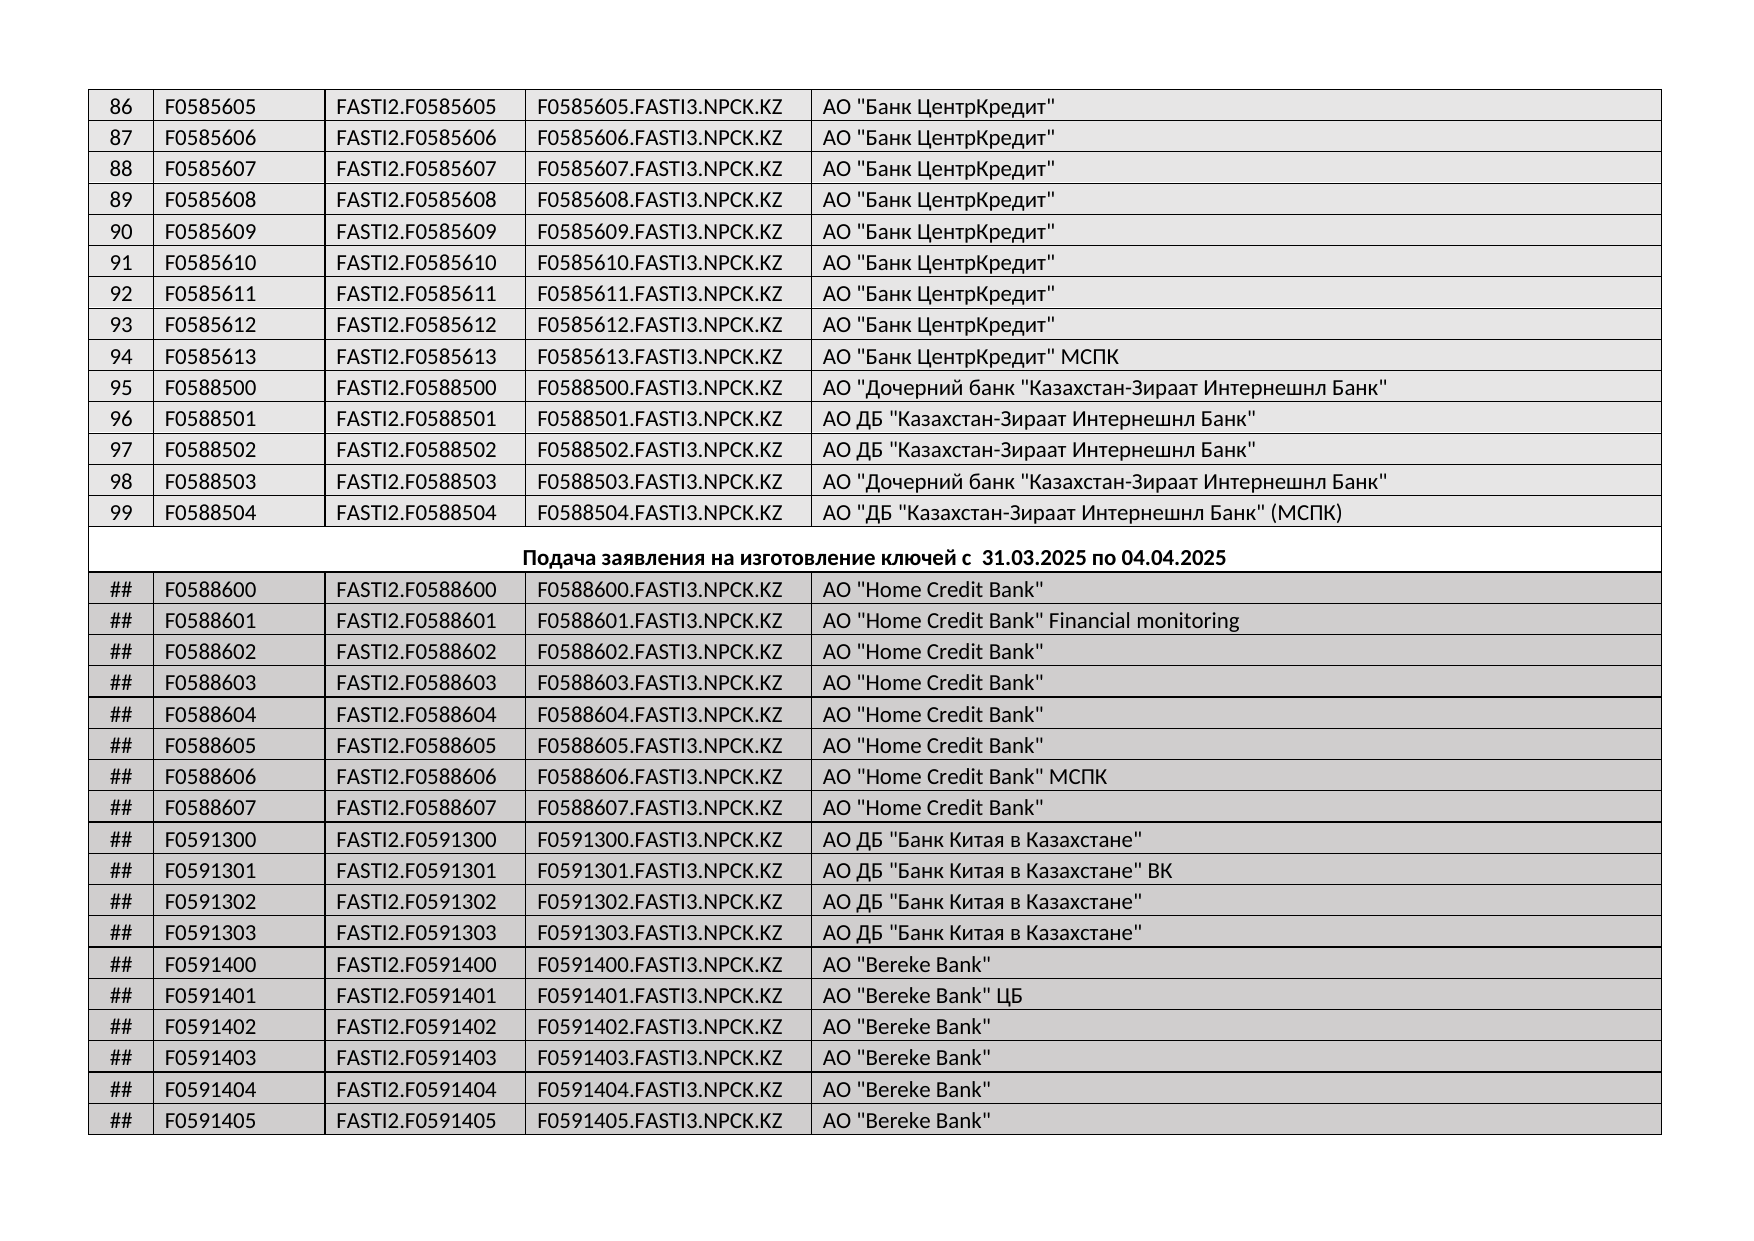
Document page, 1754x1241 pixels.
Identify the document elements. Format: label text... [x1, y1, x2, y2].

table_cell F0591403 [154, 1041, 324, 1071]
table_cell ## [89, 1010, 153, 1040]
table_cell F0585611 [154, 277, 324, 307]
table_cell F0591401 [154, 979, 324, 1009]
table_cell F0591302 [154, 885, 324, 915]
table_cell F0591402.FASTI3.NPCK.KZ [526, 1010, 811, 1040]
table_cell F0585612.FASTI3.NPCK.KZ [526, 309, 811, 339]
table_cell F0585613.FASTI3.NPCK.KZ [526, 340, 811, 370]
table_cell FASTI2.F0591405 [326, 1104, 525, 1134]
table_cell АО "Home Credit Bank" [812, 791, 1661, 821]
table_cell FASTI2.F0588601 [326, 604, 525, 634]
table_cell F0585608 [154, 184, 324, 214]
table_cell F0585605 [154, 90, 324, 120]
table_cell F0585612 [154, 309, 324, 339]
table_cell ## [89, 791, 153, 821]
table_cell F0588601.FASTI3.NPCK.KZ [526, 604, 811, 634]
table_cell F0585608.FASTI3.NPCK.KZ [526, 184, 811, 214]
table_cell ## [89, 760, 153, 790]
table_cell F0591300 [154, 823, 324, 853]
table_cell 94 [89, 340, 153, 370]
table_cell АО "Банк ЦентрКредит" [812, 277, 1661, 307]
table_cell F0588602 [154, 635, 324, 665]
table_cell F0591301 [154, 854, 324, 884]
table_cell 93 [89, 309, 153, 339]
table_cell FASTI2.F0585608 [326, 184, 525, 214]
table_cell 97 [89, 434, 153, 464]
table_cell FASTI2.F0591400 [326, 948, 525, 978]
table_cell F0588603 [154, 666, 324, 696]
table_cell ## [89, 854, 153, 884]
table_cell АО "Home Credit Bank" [812, 729, 1661, 759]
table_cell АО "Банк ЦентрКредит" [812, 246, 1661, 276]
table_cell АО "Home Credit Bank" [812, 666, 1661, 696]
table_cell FASTI2.F0585611 [326, 277, 525, 307]
table_cell F0588601 [154, 604, 324, 634]
table_cell F0588607 [154, 791, 324, 821]
table_cell АО "Bereke Bank" [812, 1041, 1661, 1071]
table_cell АО "Банк ЦентрКредит" [812, 152, 1661, 182]
table_cell F0585607 [154, 152, 324, 182]
table_cell АО "Банк ЦентрКредит" [812, 121, 1661, 151]
table_cell 92 [89, 277, 153, 307]
table_cell F0588503.FASTI3.NPCK.KZ [526, 465, 811, 495]
table_cell FASTI2.F0585609 [326, 215, 525, 245]
table_cell АО "Bereke Bank" [812, 948, 1661, 978]
table_cell F0591303 [154, 916, 324, 946]
table_cell ## [89, 1041, 153, 1071]
table_cell ## [89, 948, 153, 978]
table_cell F0585605.FASTI3.NPCK.KZ [526, 90, 811, 120]
table_cell FASTI2.F0591404 [326, 1073, 525, 1103]
table_cell F0588504 [154, 496, 324, 526]
table_cell АО "Home Credit Bank" МСПК [812, 760, 1661, 790]
table_cell АО ДБ "Казахстан-Зираат Интернешнл Банк" [812, 402, 1661, 432]
table_cell АО "Bereke Bank" [812, 1010, 1661, 1040]
table_cell F0588604.FASTI3.NPCK.KZ [526, 698, 811, 728]
table_cell F0588602.FASTI3.NPCK.KZ [526, 635, 811, 665]
table_cell FASTI2.F0585607 [326, 152, 525, 182]
table_cell ## [89, 823, 153, 853]
table_cell 86 [89, 90, 153, 120]
table_cell АО "Банк ЦентрКредит" [812, 90, 1661, 120]
table_cell 87 [89, 121, 153, 151]
table_cell F0591303.FASTI3.NPCK.KZ [526, 916, 811, 946]
table_cell FASTI2.F0588604 [326, 698, 525, 728]
table_cell F0585609.FASTI3.NPCK.KZ [526, 215, 811, 245]
table_cell АО "Bereke Bank" [812, 1073, 1661, 1103]
table_cell F0588500 [154, 371, 324, 401]
table_cell FASTI2.F0591302 [326, 885, 525, 915]
table_cell АО "Home Credit Bank" [812, 635, 1661, 665]
table_cell F0591400 [154, 948, 324, 978]
table_cell FASTI2.F0591300 [326, 823, 525, 853]
table_cell F0588500.FASTI3.NPCK.KZ [526, 371, 811, 401]
table_cell АО "Банк ЦентрКредит" [812, 184, 1661, 214]
table_cell АО "ДБ "Казахстан-Зираат Интернешнл Банк" (МСПК) [812, 496, 1661, 526]
table_cell FASTI2.F0588503 [326, 465, 525, 495]
table_cell Подача заявления на изготовление ключей с 31.03.2025 по 04.04.2025 [89, 527, 1661, 571]
table_cell F0588501 [154, 402, 324, 432]
table_cell F0591401.FASTI3.NPCK.KZ [526, 979, 811, 1009]
table_cell F0588605 [154, 729, 324, 759]
table_cell F0591404 [154, 1073, 324, 1103]
table_cell FASTI2.F0588602 [326, 635, 525, 665]
table_cell F0591300.FASTI3.NPCK.KZ [526, 823, 811, 853]
table_cell FASTI2.F0591403 [326, 1041, 525, 1071]
table_cell 99 [89, 496, 153, 526]
table_cell ## [89, 729, 153, 759]
table_cell FASTI2.F0588504 [326, 496, 525, 526]
table_cell F0588502 [154, 434, 324, 464]
table_cell F0588502.FASTI3.NPCK.KZ [526, 434, 811, 464]
table_cell 96 [89, 402, 153, 432]
table_cell F0588501.FASTI3.NPCK.KZ [526, 402, 811, 432]
table_cell F0585606 [154, 121, 324, 151]
table_cell FASTI2.F0588600 [326, 573, 525, 603]
table_cell АО ДБ "Банк Китая в Казахстане" [812, 885, 1661, 915]
table_cell F0591405.FASTI3.NPCK.KZ [526, 1104, 811, 1134]
table_cell FASTI2.F0588502 [326, 434, 525, 464]
table_cell 90 [89, 215, 153, 245]
table_cell F0591404.FASTI3.NPCK.KZ [526, 1073, 811, 1103]
table_cell FASTI2.F0585612 [326, 309, 525, 339]
table_cell ## [89, 1104, 153, 1134]
table_cell F0591405 [154, 1104, 324, 1134]
table_cell ## [89, 573, 153, 603]
table_cell F0588605.FASTI3.NPCK.KZ [526, 729, 811, 759]
table_cell 88 [89, 152, 153, 182]
table_cell FASTI2.F0585606 [326, 121, 525, 151]
table_cell F0585609 [154, 215, 324, 245]
table_cell FASTI2.F0588605 [326, 729, 525, 759]
table_cell АО ДБ "Банк Китая в Казахстане" [812, 823, 1661, 853]
table_cell F0585611.FASTI3.NPCK.KZ [526, 277, 811, 307]
table_cell F0585610.FASTI3.NPCK.KZ [526, 246, 811, 276]
table_cell F0591301.FASTI3.NPCK.KZ [526, 854, 811, 884]
table_cell FASTI2.F0585605 [326, 90, 525, 120]
table_cell АО "Home Credit Bank" [812, 573, 1661, 603]
table_cell ## [89, 885, 153, 915]
table_cell F0588600.FASTI3.NPCK.KZ [526, 573, 811, 603]
table_cell F0585607.FASTI3.NPCK.KZ [526, 152, 811, 182]
table_cell F0591400.FASTI3.NPCK.KZ [526, 948, 811, 978]
table_cell FASTI2.F0591402 [326, 1010, 525, 1040]
table_cell АО "Банк ЦентрКредит" МСПК [812, 340, 1661, 370]
table_cell F0591402 [154, 1010, 324, 1040]
table_cell F0588503 [154, 465, 324, 495]
table_cell АО "Дочерний банк "Казахстан-Зираат Интернешнл Банк" [812, 465, 1661, 495]
table_cell F0588607.FASTI3.NPCK.KZ [526, 791, 811, 821]
table_cell F0591403.FASTI3.NPCK.KZ [526, 1041, 811, 1071]
table_cell FASTI2.F0588500 [326, 371, 525, 401]
table_cell АО "Home Credit Bank" Financial monitoring [812, 604, 1661, 634]
table_cell F0585613 [154, 340, 324, 370]
table_cell АО ДБ "Казахстан-Зираат Интернешнл Банк" [812, 434, 1661, 464]
table_cell F0588600 [154, 573, 324, 603]
table_cell АО ДБ "Банк Китая в Казахстане" [812, 916, 1661, 946]
table_cell 95 [89, 371, 153, 401]
table_cell ## [89, 604, 153, 634]
table_cell FASTI2.F0585610 [326, 246, 525, 276]
table_cell ## [89, 698, 153, 728]
table_cell FASTI2.F0588603 [326, 666, 525, 696]
table_cell АО "Bereke Bank" ЦБ [812, 979, 1661, 1009]
table_cell FASTI2.F0588501 [326, 402, 525, 432]
table_cell АО "Дочерний банк "Казахстан-Зираат Интернешнл Банк" [812, 371, 1661, 401]
table_cell FASTI2.F0591401 [326, 979, 525, 1009]
table_cell FASTI2.F0588607 [326, 791, 525, 821]
table_cell АО "Банк ЦентрКредит" [812, 309, 1661, 339]
table_cell FASTI2.F0585613 [326, 340, 525, 370]
table_cell F0588604 [154, 698, 324, 728]
table_cell ## [89, 979, 153, 1009]
table_cell F0588606 [154, 760, 324, 790]
table_cell АО "Банк ЦентрКредит" [812, 215, 1661, 245]
table_cell FASTI2.F0588606 [326, 760, 525, 790]
table_cell 89 [89, 184, 153, 214]
table_cell ## [89, 916, 153, 946]
table_cell F0585610 [154, 246, 324, 276]
table_cell FASTI2.F0591301 [326, 854, 525, 884]
table_cell F0585606.FASTI3.NPCK.KZ [526, 121, 811, 151]
table_cell ## [89, 635, 153, 665]
table_cell F0591302.FASTI3.NPCK.KZ [526, 885, 811, 915]
table_cell АО "Bereke Bank" [812, 1104, 1661, 1134]
table_cell АО ДБ "Банк Китая в Казахстане" ВК [812, 854, 1661, 884]
table_cell 91 [89, 246, 153, 276]
table_cell ## [89, 1073, 153, 1103]
table_cell 98 [89, 465, 153, 495]
table_cell F0588606.FASTI3.NPCK.KZ [526, 760, 811, 790]
table_cell ## [89, 666, 153, 696]
table_cell F0588603.FASTI3.NPCK.KZ [526, 666, 811, 696]
table_cell F0588504.FASTI3.NPCK.KZ [526, 496, 811, 526]
table_cell АО "Home Credit Bank" [812, 698, 1661, 728]
table_cell FASTI2.F0591303 [326, 916, 525, 946]
